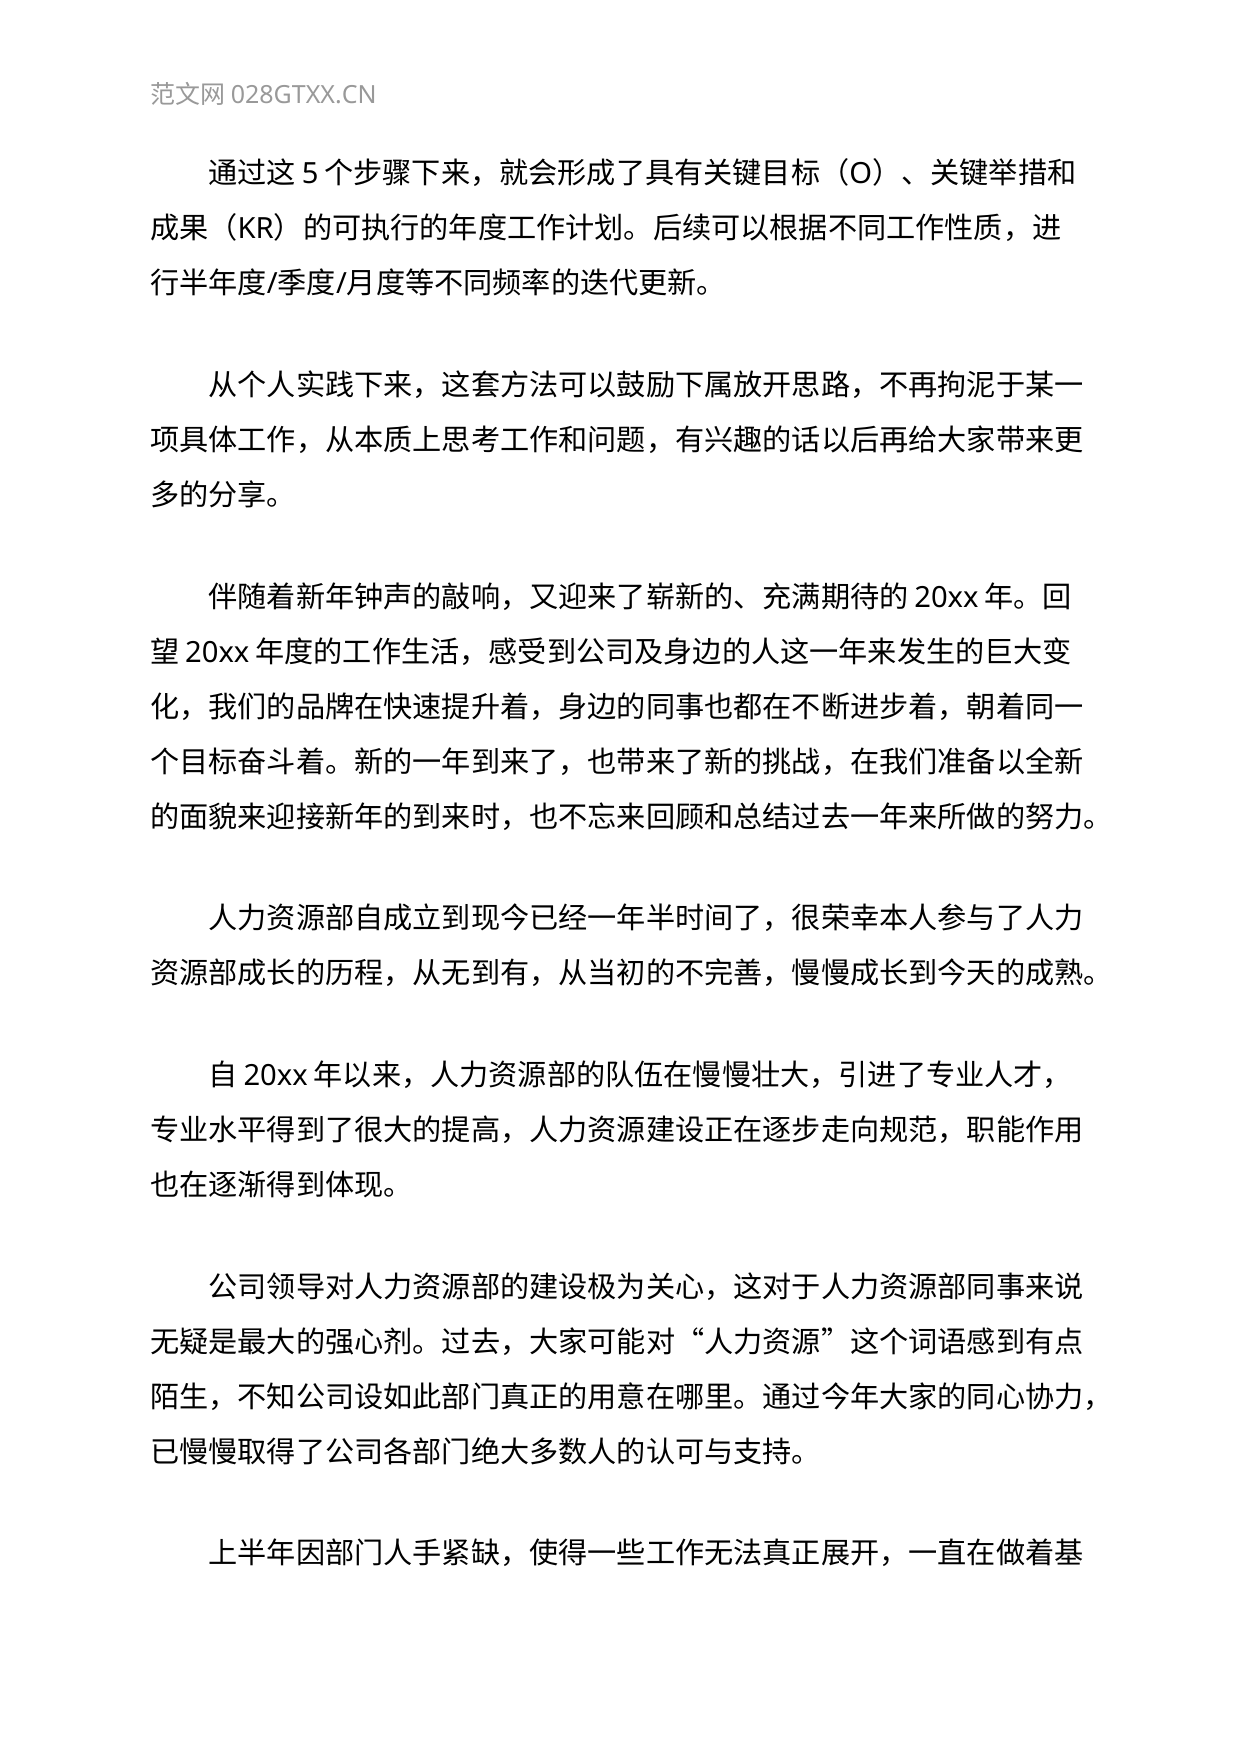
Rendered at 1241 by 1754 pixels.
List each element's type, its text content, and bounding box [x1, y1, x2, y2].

text 自20xx年以来，人力资源部的队伍在慢慢壮大，引进了专业人才，专业水平得到了很大的提高，人力资源建设正在逐步走向规范，职能作用也在逐渐得到体现。 [150, 1052, 1090, 1204]
text 人力资源部自成立到现今已经一年半时间了，很荣幸本人参与了人力资源部成长的历程，从无到有，从当初的不完善，慢慢成长到今天的成熟。 [150, 895, 1090, 992]
text 从个人实践下来，这套方法可以鼓励下属放开思路，不再拘泥于某一项具体工作，从本质上思考工作和问题，有兴趣的话以后再给大家带来更多的分享。 [150, 362, 1090, 514]
text 通过这5个步骤下来，就会形成了具有关键目标（O）、关键举措和成果（KR）的可执行的年度工作计划。后续可以根据不同工作性质，进行半年度/季度/月度等不同频率的迭代更新。 [150, 150, 1090, 302]
text 公司领导对人力资源部的建设极为关心，这对于人力资源部同事来说无疑是最大的强心剂。过去，大家可能对“人力资源”这个词语感到有点陌生，不知公司设如此部门真正的用意在哪里。通过今年大家的同心协力，已慢慢取得了公司各部门绝大多数人的认可与支持。 [150, 1263, 1090, 1470]
text 伴随着新年钟声的敲响，又迎来了崭新的、充满期待的20xx年。回望20xx年度的工作生活，感受到公司及身边的人这一年来发生的巨大变化，我们的品牌在快速提升着，身边的同事也都在不断进步着，朝着同一个目标奋斗着。新的一年到来了，也带来了新的挑战，在我们准备以全新的面貌来迎接新年的到来时，也不忘来回顾和总结过去一年来所做的努力。 [150, 573, 1090, 836]
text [150, 1530, 1090, 1572]
